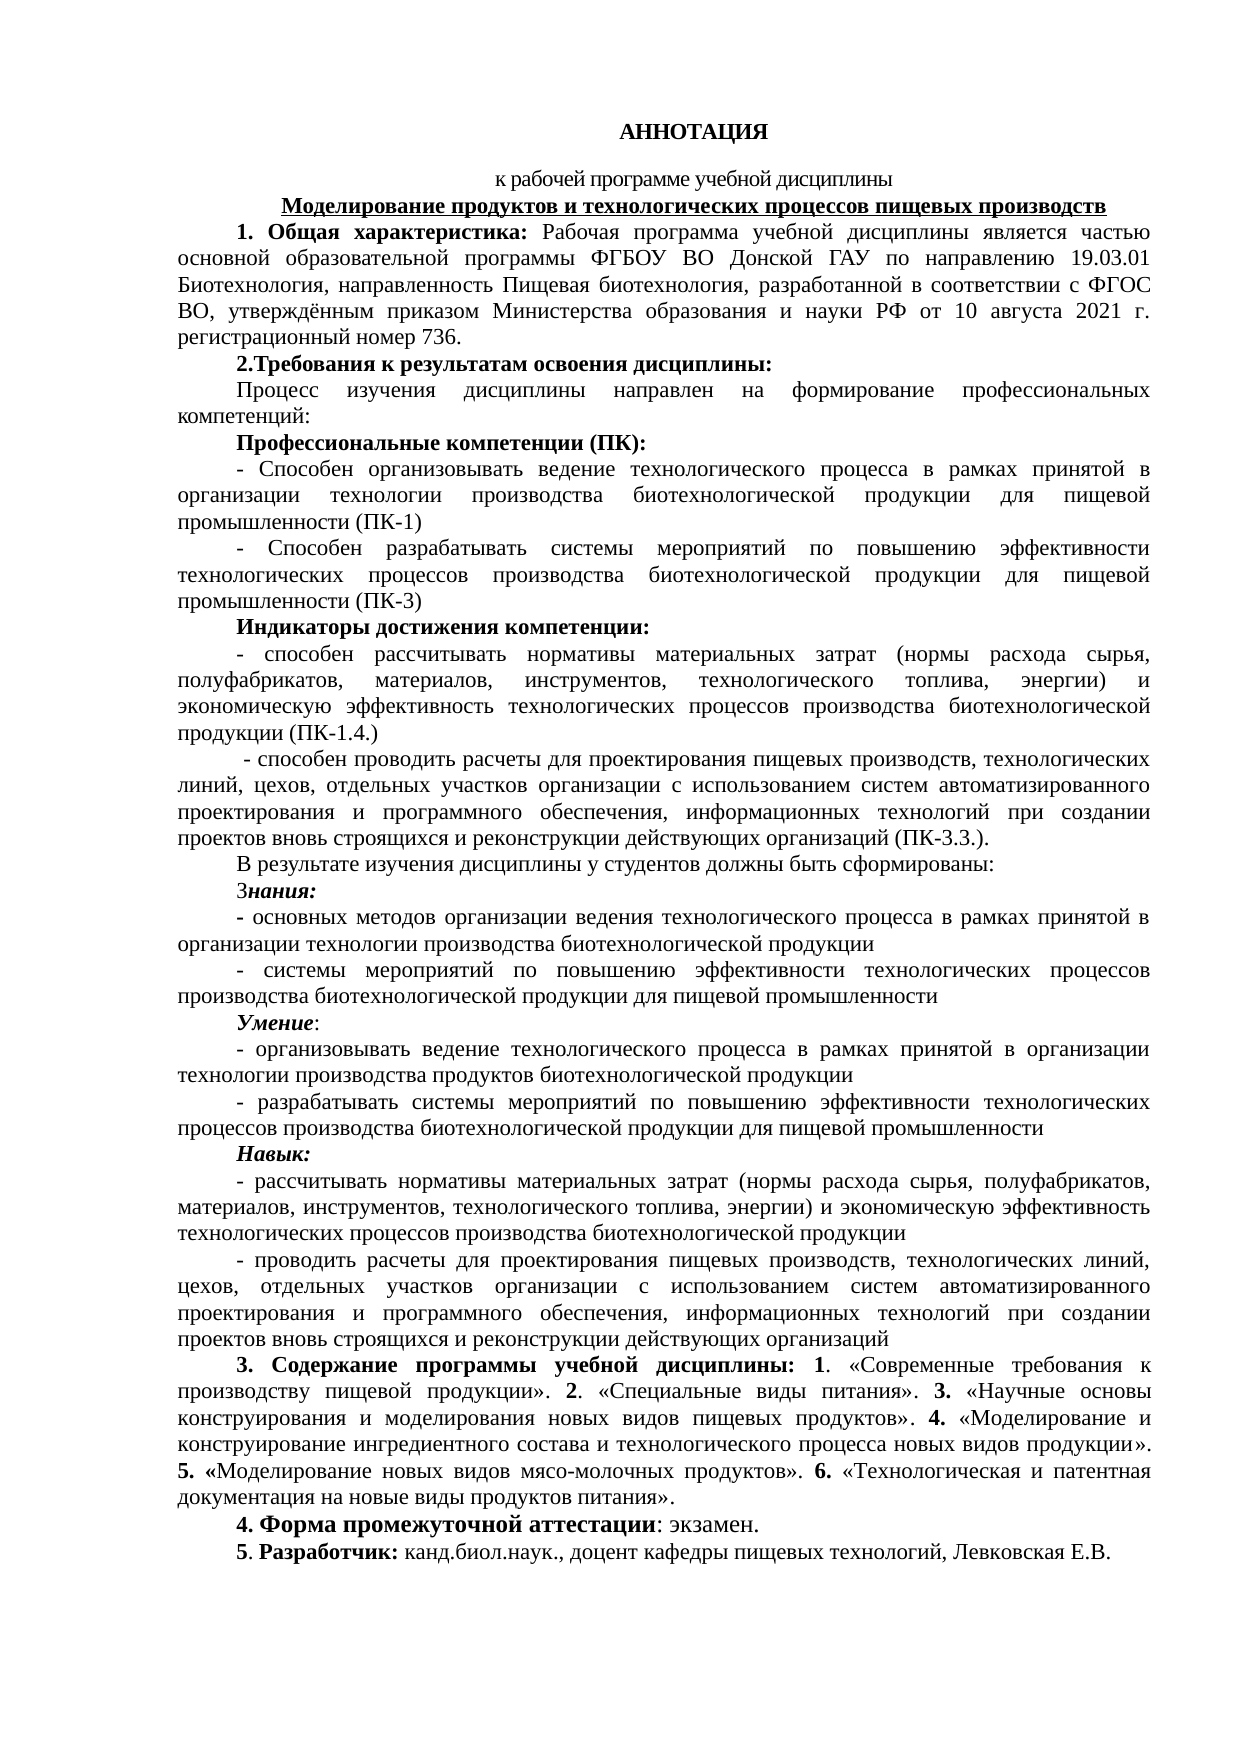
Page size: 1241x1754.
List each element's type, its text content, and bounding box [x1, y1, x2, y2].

text - Способен разрабатывать системы мероприятий по повышению эффективности технологических процессов производства биотехнологической продукции для пищевой промышленности (ПК-3) [177, 534, 1152, 613]
text Навык: [177, 1140, 1152, 1167]
text 1. Общая характеристика: Рабочая программа учебной дисциплины является частью основной образовательной программы ФГБОУ ВО Донской ГАУ по направлению 19.03.01 Биотехнология, направленность Пищевая биотехнология, разработанной в соответствии с ФГОС ВО, утверждённым приказом Министерства образования и науки РФ от 10 августа 2021 г. регистрационный номер 736. [177, 218, 1152, 350]
text Умение: [177, 1009, 1152, 1035]
text - рассчитывать нормативы материальных затрат (нормы расхода сырья, полуфабрикатов, материалов, инструментов, технологического топлива, энергии) и экономическую эффективность технологических процессов производства биотехнологической продукции [177, 1167, 1152, 1246]
text В результате изучения дисциплины у студентов должны быть сформированы: [177, 851, 1152, 877]
text - организовывать ведение технологического процесса в рамках принятой в организации технологии производства продуктов биотехнологической продукции [177, 1035, 1152, 1088]
text Профессиональные компетенции (ПК): [177, 429, 1152, 455]
text 3. Содержание программы учебной дисциплины: 1. «Современные требования к производству пищевой продукции». 2. «Специальные виды питания». 3. «Научные основы конструирования и моделирования новых видов пищевых продуктов». 4. «Моделирование и конструирование ингредиентного состава и технологического процесса новых видов продукции». 5. «Моделирование новых видов мясо-молочных продуктов». 6. «Технологическая и патентная документация на новые виды продуктов питания». [177, 1351, 1152, 1509]
text - проводить расчеты для проектирования пищевых производств, технологических линий, цехов, отдельных участков организации с использованием систем автоматизированного проектирования и программного обеспечения, информационных технологий при создании проектов вновь строящихся и реконструкции действующих организаций [177, 1246, 1152, 1351]
text Процесс изучения дисциплины направлен на формирование профессиональных компетенций: [177, 376, 1152, 429]
text - Способен организовывать ведение технологического процесса в рамках принятой в организации технологии производства биотехнологической продукции для пищевой промышленности (ПК-1) [177, 455, 1152, 534]
text АННОТАЦИЯ [177, 118, 1152, 144]
text - способен проводить расчеты для проектирования пищевых производств, технологических линий, цехов, отдельных участков организации с использованием систем автоматизированного проектирования и программного обеспечения, информационных технологий при создании проектов вновь строящихся и реконструкции действующих организаций (ПК-3.3.). [177, 745, 1152, 851]
text - системы мероприятий по повышению эффективности технологических процессов производства биотехнологической продукции для пищевой промышленности [177, 956, 1152, 1009]
text 2.Требования к результатам освоения дисциплины: [177, 350, 1152, 376]
text Знания: [177, 877, 1152, 903]
text - разрабатывать системы мероприятий по повышению эффективности технологических процессов производства биотехнологической продукции для пищевой промышленности [177, 1088, 1152, 1140]
text 5. Разработчик: канд.биол.наук., доцент кафедры пищевых технологий, Левковская Е.В. [177, 1538, 1152, 1564]
text 4. Форма промежуточной аттестации: экзамен. [177, 1509, 1152, 1538]
text Индикаторы достижения компетенции: [177, 613, 1152, 640]
text Моделирование продуктов и технологических процессов пищевых производств [177, 192, 1152, 218]
text к рабочей программе учебной дисциплины [177, 165, 1152, 192]
text - способен рассчитывать нормативы материальных затрат (нормы расхода сырья, полуфабрикатов, материалов, инструментов, технологического топлива, энергии) и экономическую эффективность технологических процессов производства биотехнологической продукции (ПК-1.4.) [177, 640, 1152, 745]
text - основных методов организации ведения технологического процесса в рамках принятой в организации технологии производства биотехнологической продукции [177, 903, 1152, 956]
